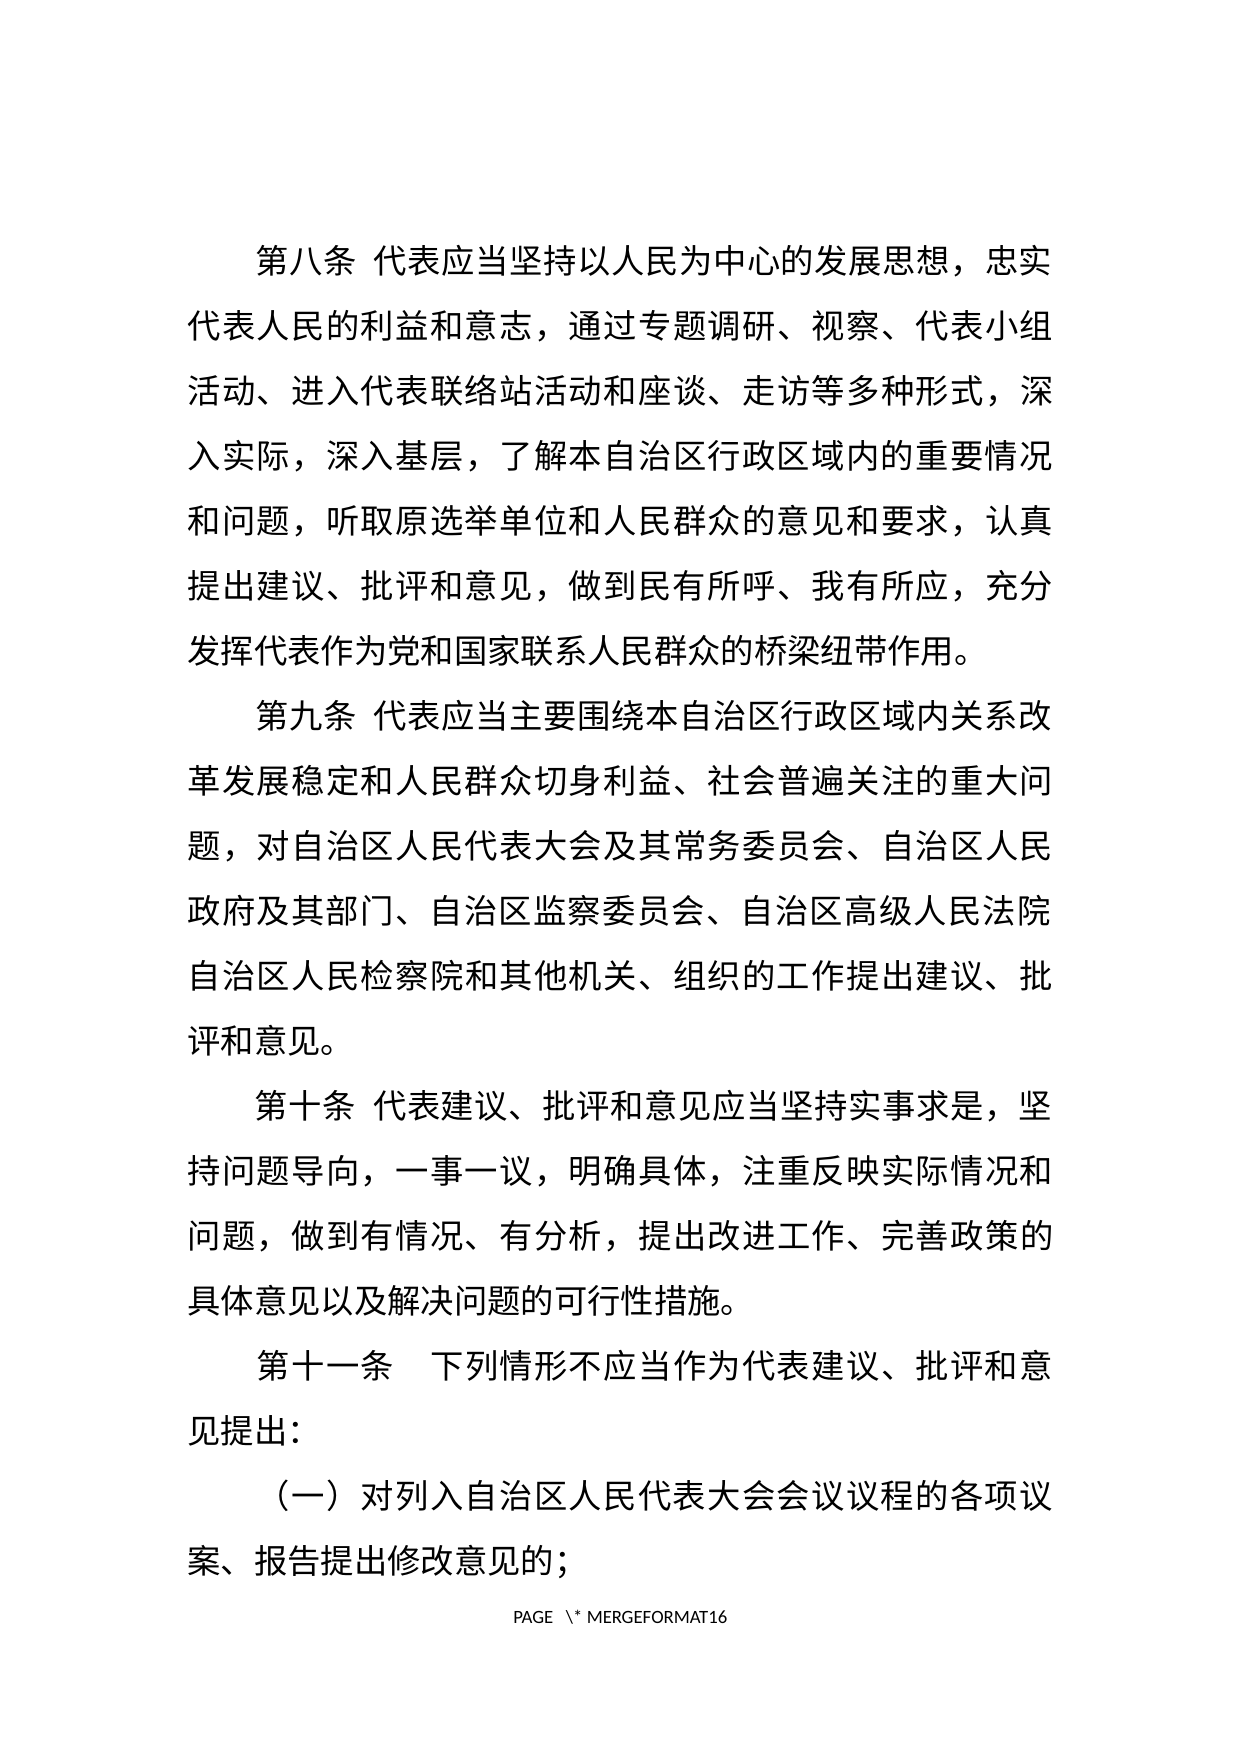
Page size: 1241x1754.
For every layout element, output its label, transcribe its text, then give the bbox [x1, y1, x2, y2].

text （一）对列入自治区人民代表大会会议议程的各项议案、报告提出修改意见的； [187, 1462, 1053, 1592]
text 第九条 代表应当主要围绕本自治区行政区域内关系改革发展稳定和人民群众切身利益、社会普遍关注的重大问题，对自治区人民代表大会及其常务委员会、自治区人民政府及其部门、自治区监察委员会、自治区高级人民法院、自治区人民检察院和其他机关、组织的工作提出建议、批评和意见。 [187, 682, 1053, 1072]
text 第十条 代表建议、批评和意见应当坚持实事求是，坚持问题导向，一事一议，明确具体，注重反映实际情况和问题，做到有情况、有分析，提出改进工作、完善政策的具体意见以及解决问题的可行性措施。 [187, 1072, 1053, 1332]
text 第十一条 下列情形不应当作为代表建议、批评和意见提出： [187, 1332, 1053, 1462]
text 第八条 代表应当坚持以人民为中心的发展思想，忠实代表人民的利益和意志，通过专题调研、视察、代表小组活动、进入代表联络站活动和座谈、走访等多种形式，深入实际，深入基层，了解本自治区行政区域内的重要情况和问题，听取原选举单位和人民群众的意见和要求，认真提出建议、批评和意见，做到民有所呼、我有所应，充分发挥代表作为党和国家联系人民群众的桥梁纽带作用。 [187, 227, 1053, 682]
